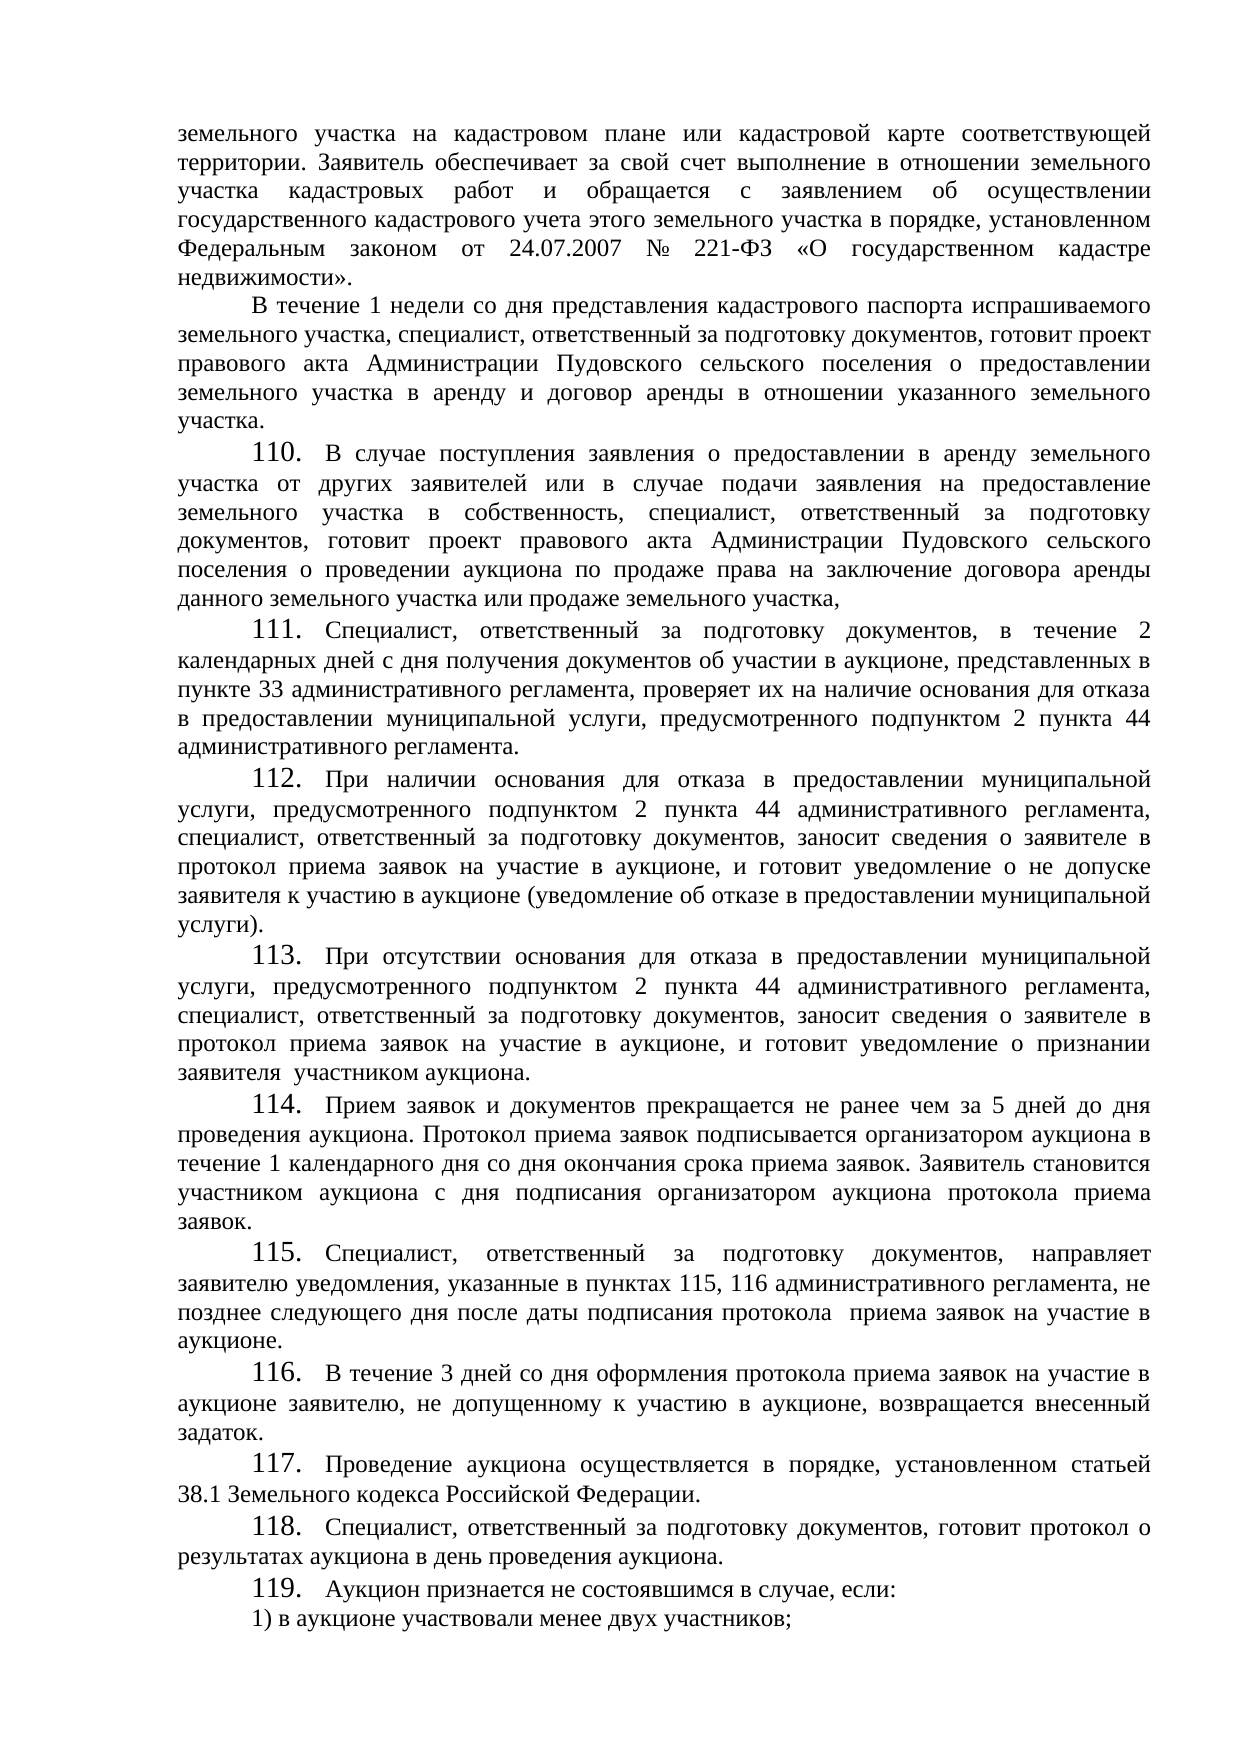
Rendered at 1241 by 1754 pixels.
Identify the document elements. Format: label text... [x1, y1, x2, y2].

text 1) в аукционе участвовали менее двух участников; [177, 1603, 1152, 1632]
list При отсутствии основания для отказа в предоставлении муниципальной услуги, предусмотренного подпунктом 2 пункта 44 административного регламента, специалист, ответственный за подготовку документов, заносит сведения о заявителе в протокол приема заявок на участие в аукционе, и готовит уведомление о признании заявителя участником аукциона. [177, 937, 1152, 1086]
list Специалист, ответственный за подготовку документов, направляет заявителю уведомления, указанные в пунктах 115, 116 административного регламента, не позднее следующего дня после даты подписания протокола приема заявок на участие в аукционе. [177, 1234, 1152, 1354]
text В течение 1 недели со дня представления кадастрового паспорта испрашиваемого земельного участка, специалист, ответственный за подготовку документов, готовит проект правового акта Администрации Пудовского сельского поселения о предоставлении земельного участка в аренду и договор аренды в отношении указанного земельного участка. [177, 291, 1152, 434]
list Проведение аукциона осуществляется в порядке, установленном статьей 38.1 Земельного кодекса Российской Федерации. [177, 1445, 1152, 1508]
list При наличии основания для отказа в предоставлении муниципальной услуги, предусмотренного подпунктом 2 пункта 44 административного регламента, специалист, ответственный за подготовку документов, заносит сведения о заявителе в протокол приема заявок на участие в аукционе, и готовит уведомление о не допуске заявителя к участию в аукционе (уведомление об отказе в предоставлении муниципальной услуги). [177, 760, 1152, 937]
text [177, 118, 1152, 291]
list Специалист, ответственный за подготовку документов, в течение 2 календарных дней с дня получения документов об участии в аукционе, представленных в пункте 33 административного регламента, проверяет их на наличие основания для отказа в предоставлении муниципальной услуги, предусмотренного подпунктом 2 пункта 44 административного регламента. [177, 612, 1152, 760]
list Аукцион признается не состоявшимся в случае, если: [177, 1570, 1152, 1603]
list Прием заявок и документов прекращается не ранее чем за 5 дней до дня проведения аукциона. Протокол приема заявок подписывается организатором аукциона в течение 1 календарного дня со дня окончания срока приема заявок. Заявитель становится участником аукциона с дня подписания организатором аукциона протокола приема заявок. [177, 1086, 1152, 1234]
list В течение 3 дней со дня оформления протокола приема заявок на участие в аукционе заявителю, не допущенному к участию в аукционе, возвращается внесенный задаток. [177, 1354, 1152, 1445]
list Специалист, ответственный за подготовку документов, готовит протокол о результатах аукциона в день проведения аукциона. [177, 1508, 1152, 1570]
list В случае поступления заявления о предоставлении в аренду земельного участка от других заявителей или в случае подачи заявления на предоставление земельного участка в собственность, специалист, ответственный за подготовку документов, готовит проект правового акта Администрации Пудовского сельского поселения о проведении аукциона по продаже права на заключение договора аренды данного земельного участка или продаже земельного участка, [177, 434, 1152, 612]
